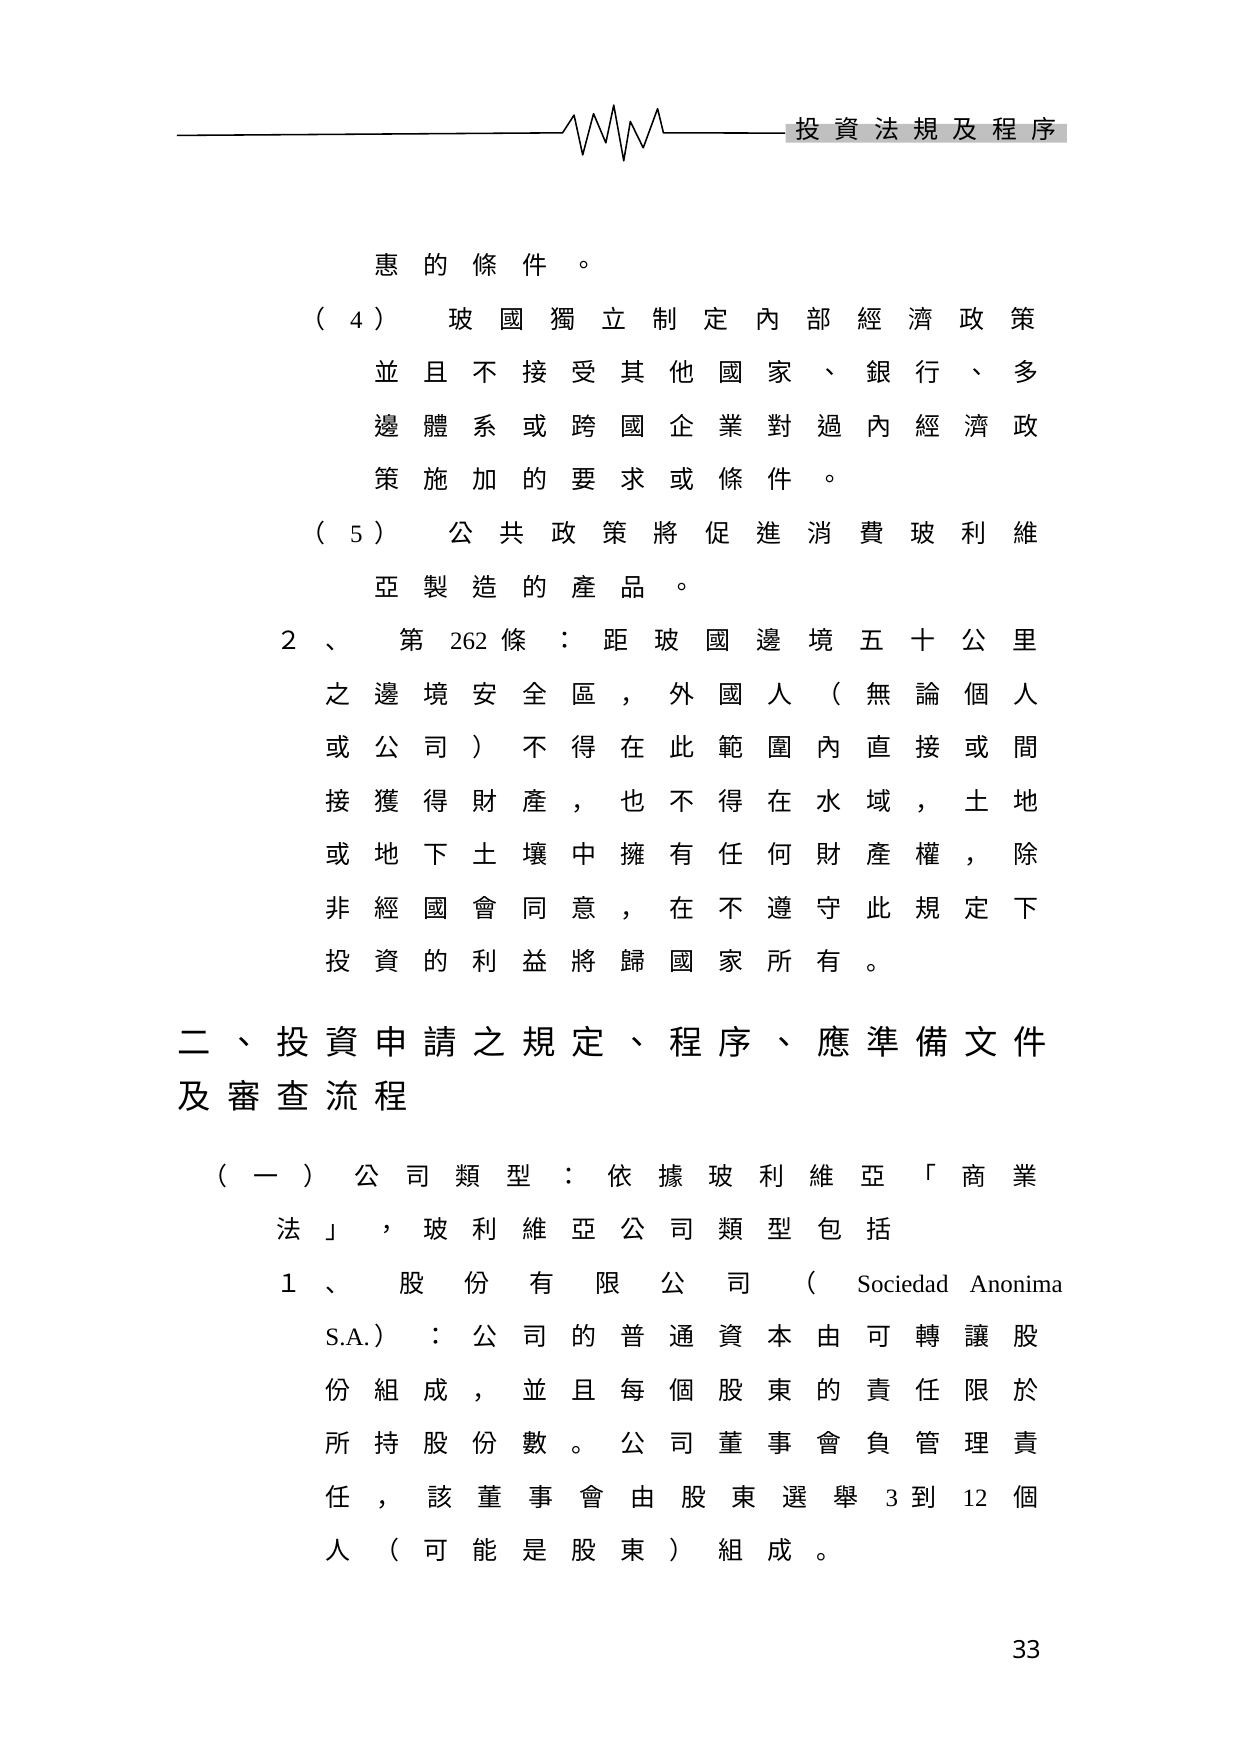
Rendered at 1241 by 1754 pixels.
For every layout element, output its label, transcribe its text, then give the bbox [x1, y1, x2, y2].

text １、 股份有限公司（Sociedad Anonima S.A.）：公司的普通資本由可轉讓股份組成，並且每個股東的責任限於所持股份數。公司董事會負管理責任，該董事會由股東選舉3到12個人（可能是股東）組成。 [276, 1254, 1063, 1576]
text （5） 公共政策將促進消費玻利維亞製造的產品。 [301, 505, 1063, 612]
text ２、 第262條：距玻國邊境五十公里之邊境安全區，外國人（無論個人或公司）不得在此範圍內直接或間接獲得財產，也不得在水域，土地或地下土壤中擁有任何財產權，除非經國會同意，在不遵守此規定下投資的利益將歸國家所有。 [276, 612, 1063, 987]
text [301, 237, 1063, 291]
text （4） 玻國獨立制定內部經濟政策，並且不接受其他國家、銀行、多邊體系或跨國企業對過內經濟政策施加的要求或條件。 [301, 291, 1063, 505]
text 二、投資申請之規定、程序、應準備文件及審查流程 [178, 1013, 1063, 1121]
text （一）公司類型：依據玻利維亞「商業法」，玻利維亞公司類型包括 [202, 1147, 1063, 1254]
